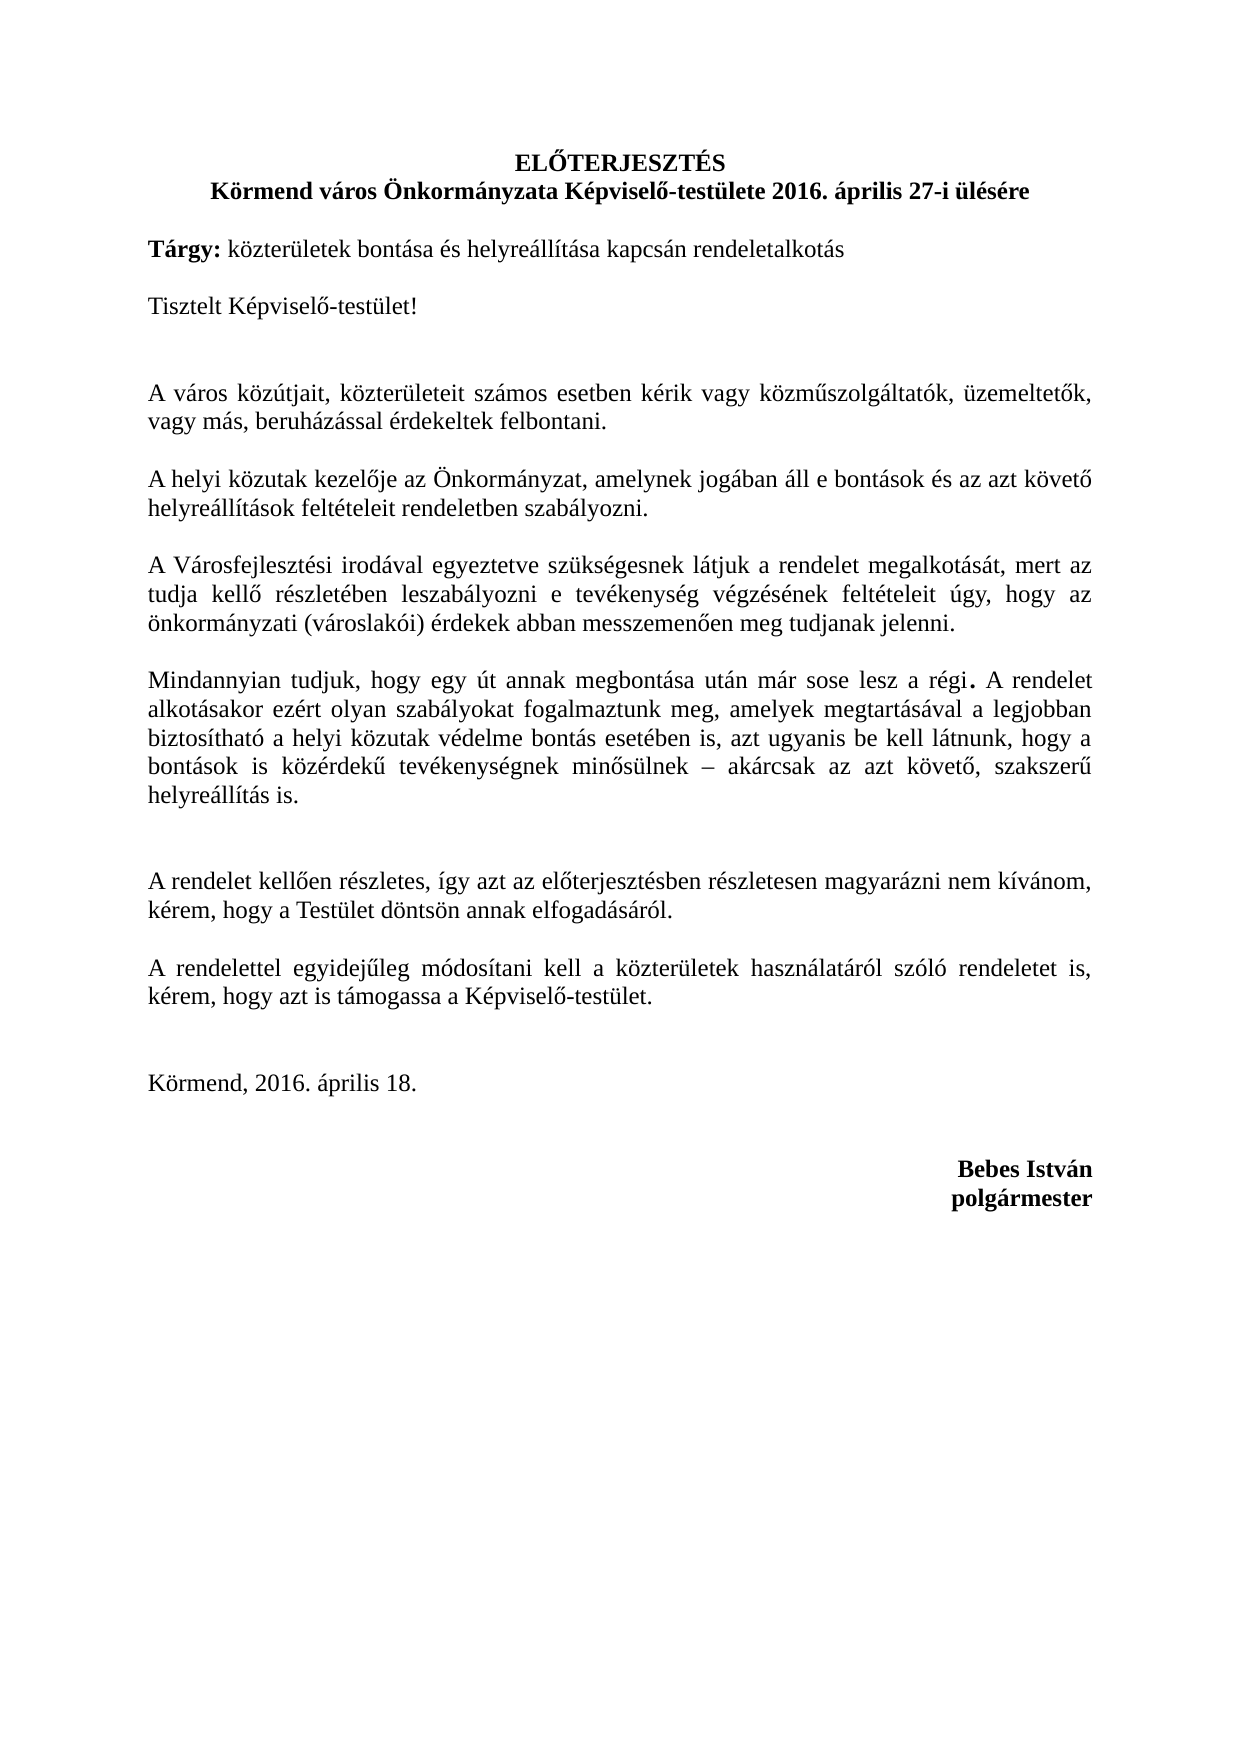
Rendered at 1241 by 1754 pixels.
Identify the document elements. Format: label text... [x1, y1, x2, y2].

text A rendelettel egyidejűleg módosítani kell a közterületek használatáról szóló rendeletet is, kérem, hogy azt is támogassa a Képviselő-testület. [148, 953, 1093, 1010]
text Mindannyian tudjuk, hogy egy út annak megbontása után már sose lesz a régi. A rendelet alkotásakor ezért olyan szabályokat fogalmaztunk meg, amelyek megtartásával a legjobban biztosítható a helyi közutak védelme bontás esetében is, azt ugyanis be kell látnunk, hogy a bontások is közérdekű tevékenységnek minősülnek – akárcsak az azt követő, szakszerű helyreállítás is. [148, 665, 1093, 809]
text polgármester [148, 1183, 1093, 1211]
text Körmend város Önkormányzata Képviselő-testülete 2016. április 27-i ülésére [148, 176, 1093, 205]
text Tárgy: közterületek bontása és helyreállítása kapcsán rendeletalkotás [148, 234, 1093, 263]
text Bebes István [148, 1154, 1093, 1183]
text Körmend, 2016. április 18. [148, 1068, 1093, 1096]
text A Városfejlesztési irodával egyeztetve szükségesnek látjuk a rendelet megalkotását, mert az tudja kellő részletében leszabályozni e tevékenység végzésének feltételeit úgy, hogy az önkormányzati (városlakói) érdekek abban messzemenően meg tudjanak jelenni. [148, 550, 1093, 636]
text Tisztelt Képviselő-testület! [148, 291, 1093, 320]
text A helyi közutak kezelője az Önkormányzat, amelynek jogában áll e bontások és az azt követő helyreállítások feltételeit rendeletben szabályozni. [148, 464, 1093, 521]
text A város közútjait, közterületeit számos esetben kérik vagy közműszolgáltatók, üzemeltetők, vagy más, beruházással érdekeltek felbontani. [148, 378, 1093, 435]
text A rendelet kellően részletes, így azt az előterjesztésben részletesen magyarázni nem kívánom, kérem, hogy a Testület döntsön annak elfogadásáról. [148, 866, 1093, 924]
text ELŐTERJESZTÉS [148, 148, 1093, 176]
